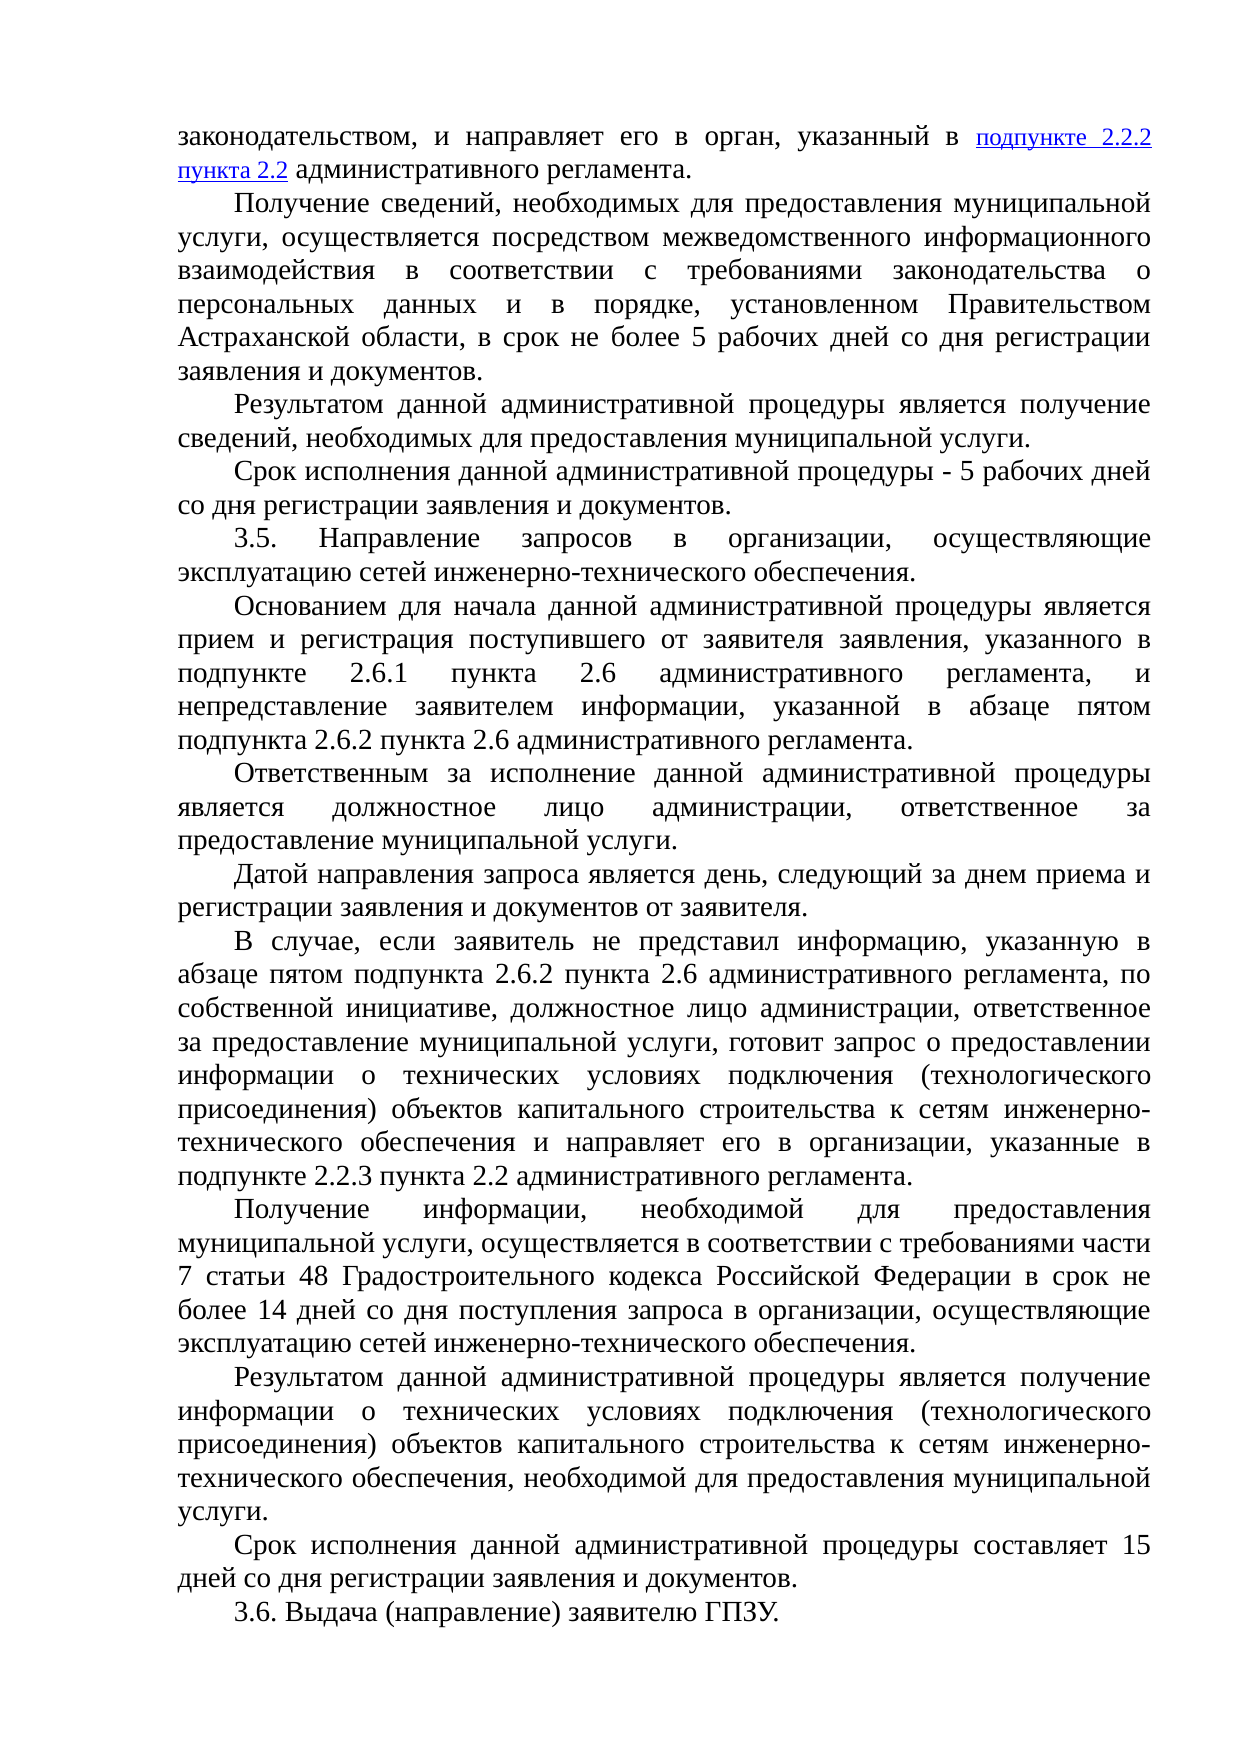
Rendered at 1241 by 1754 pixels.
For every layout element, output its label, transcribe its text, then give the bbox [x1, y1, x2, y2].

text Датой направления запроса является день, следующий за днем приема и регистрации заявления и документов от заявителя. [177, 856, 1152, 923]
text Результатом данной административной процедуры является получение сведений, необходимых для предоставления муниципальной услуги. [177, 386, 1152, 453]
text Основанием для начала данной административной процедуры является прием и регистрация поступившего от заявителя заявления, указанного в подпункте 2.6.1 пункта 2.6 административного регламента, и непредставление заявителем информации, указанной в абзаце пятом подпункта 2.6.2 пункта 2.6 административного регламента. [177, 588, 1152, 755]
text Срок исполнения данной административной процедуры составляет 15 дней со дня регистрации заявления и документов. [177, 1527, 1152, 1594]
text Срок исполнения данной административной процедуры - 5 рабочих дней со дня регистрации заявления и документов. [177, 453, 1152, 521]
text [177, 118, 1152, 185]
text Получение информации, необходимой для предоставления муниципальной услуги, осуществляется в соответствии с требованиями части 7 статьи 48 Градостроительного кодекса Российской Федерации в срок не более 14 дней со дня поступления запроса в организации, осуществляющие эксплуатацию сетей инженерно-технического обеспечения. [177, 1191, 1152, 1359]
text 3.5. Направление запросов в организации, осуществляющие эксплуатацию сетей инженерно-технического обеспечения. [177, 521, 1152, 588]
text Результатом данной административной процедуры является получение информации о технических условиях подключения (технологического присоединения) объектов капитального строительства к сетям инженерно-технического обеспечения, необходимой для предоставления муниципальной услуги. [177, 1359, 1152, 1527]
text Ответственным за исполнение данной административной процедуры является должностное лицо администрации, ответственное за предоставление муниципальной услуги. [177, 755, 1152, 856]
text В случае, если заявитель не представил информацию, указанную в абзаце пятом подпункта 2.6.2 пункта 2.6 административного регламента, по собственной инициативе, должностное лицо администрации, ответственное за предоставление муниципальной услуги, готовит запрос о предоставлении информации о технических условиях подключения (технологического присоединения) объектов капитального строительства к сетям инженерно-технического обеспечения и направляет его в организации, указанные в подпункте 2.2.3 пункта 2.2 административного регламента. [177, 923, 1152, 1191]
text 3.6. Выдача (направление) заявителю ГПЗУ. [177, 1594, 1152, 1627]
text Получение сведений, необходимых для предоставления муниципальной услуги, осуществляется посредством межведомственного информационного взаимодействия в соответствии с требованиями законодательства о персональных данных и в порядке, установленном Правительством Астраханской области, в срок не более 5 рабочих дней со дня регистрации заявления и документов. [177, 185, 1152, 386]
